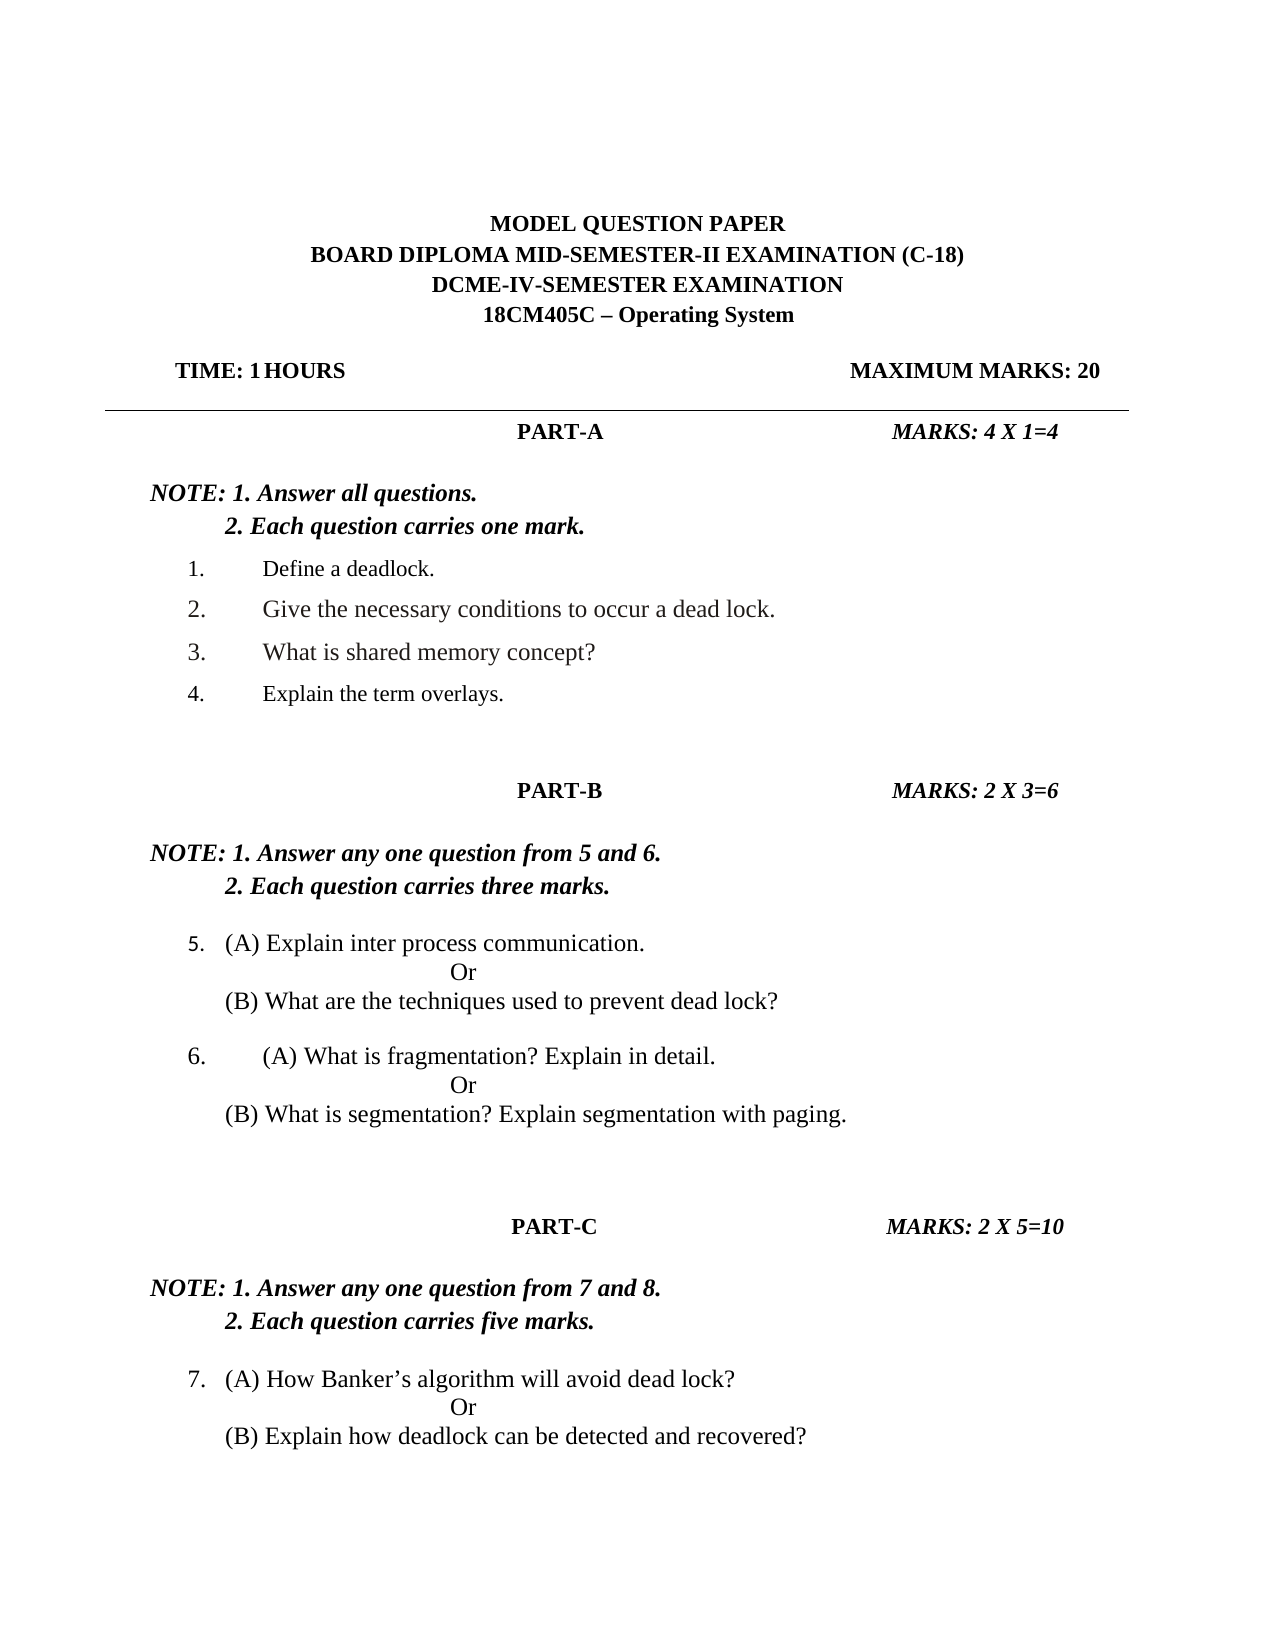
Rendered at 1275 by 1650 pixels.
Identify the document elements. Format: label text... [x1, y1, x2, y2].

text 18CM405C – Operating System [150, 301, 1127, 327]
list 2. Each question carries five marks. [225, 1306, 1125, 1335]
text (B) What are the techniques used to prevent dead lock? [225, 986, 1125, 1015]
list Define a deadlock. [187, 554, 1125, 581]
list Explain the term overlays. [187, 680, 1125, 707]
text NOTE: 1. Answer all questions. [150, 478, 1125, 507]
text 2. Each question carries one mark. [150, 511, 1125, 540]
text DCME-IV-SEMESTER EXAMINATION [150, 271, 1125, 297]
list Give the necessary conditions to occur a dead lock. [187, 594, 1125, 623]
list What is shared memory concept? [187, 637, 1125, 666]
text NOTE: 1. Answer any one question from 7 and 8. [150, 1273, 1125, 1302]
list 2. Each question carries three marks. [225, 871, 1125, 899]
text (B) Explain how deadlock can be detected and recovered? [225, 1421, 1125, 1450]
text MODEL QUESTION PAPER [150, 210, 1125, 237]
list (A) How Banker’s algorithm will avoid dead lock? [187, 1364, 1125, 1392]
text Or [450, 1392, 1125, 1421]
list (B) What is segmentation? Explain segmentation with paging. [225, 1099, 1125, 1127]
text PART-B MARKS: 2 X 3=6 [450, 777, 1125, 804]
text TIME: 1 HOURS MAXIMUM MARKS: 20 [150, 358, 1125, 384]
text BOARD DIPLOMA MID-SEMESTER-II EXAMINATION (C-18) [150, 241, 1125, 267]
text Or [450, 957, 1125, 986]
list Or [450, 1070, 1125, 1099]
list (A) Explain inter process communication. [187, 928, 1125, 957]
text PART-A MARKS: 4 X 1=4 [450, 418, 1125, 444]
list (A) What is fragmentation? Explain in detail. [187, 1041, 1125, 1070]
text PART-C MARKS: 2 X 5=10 [450, 1213, 1125, 1239]
text NOTE: 1. Answer any one question from 5 and 6. [150, 838, 1125, 866]
